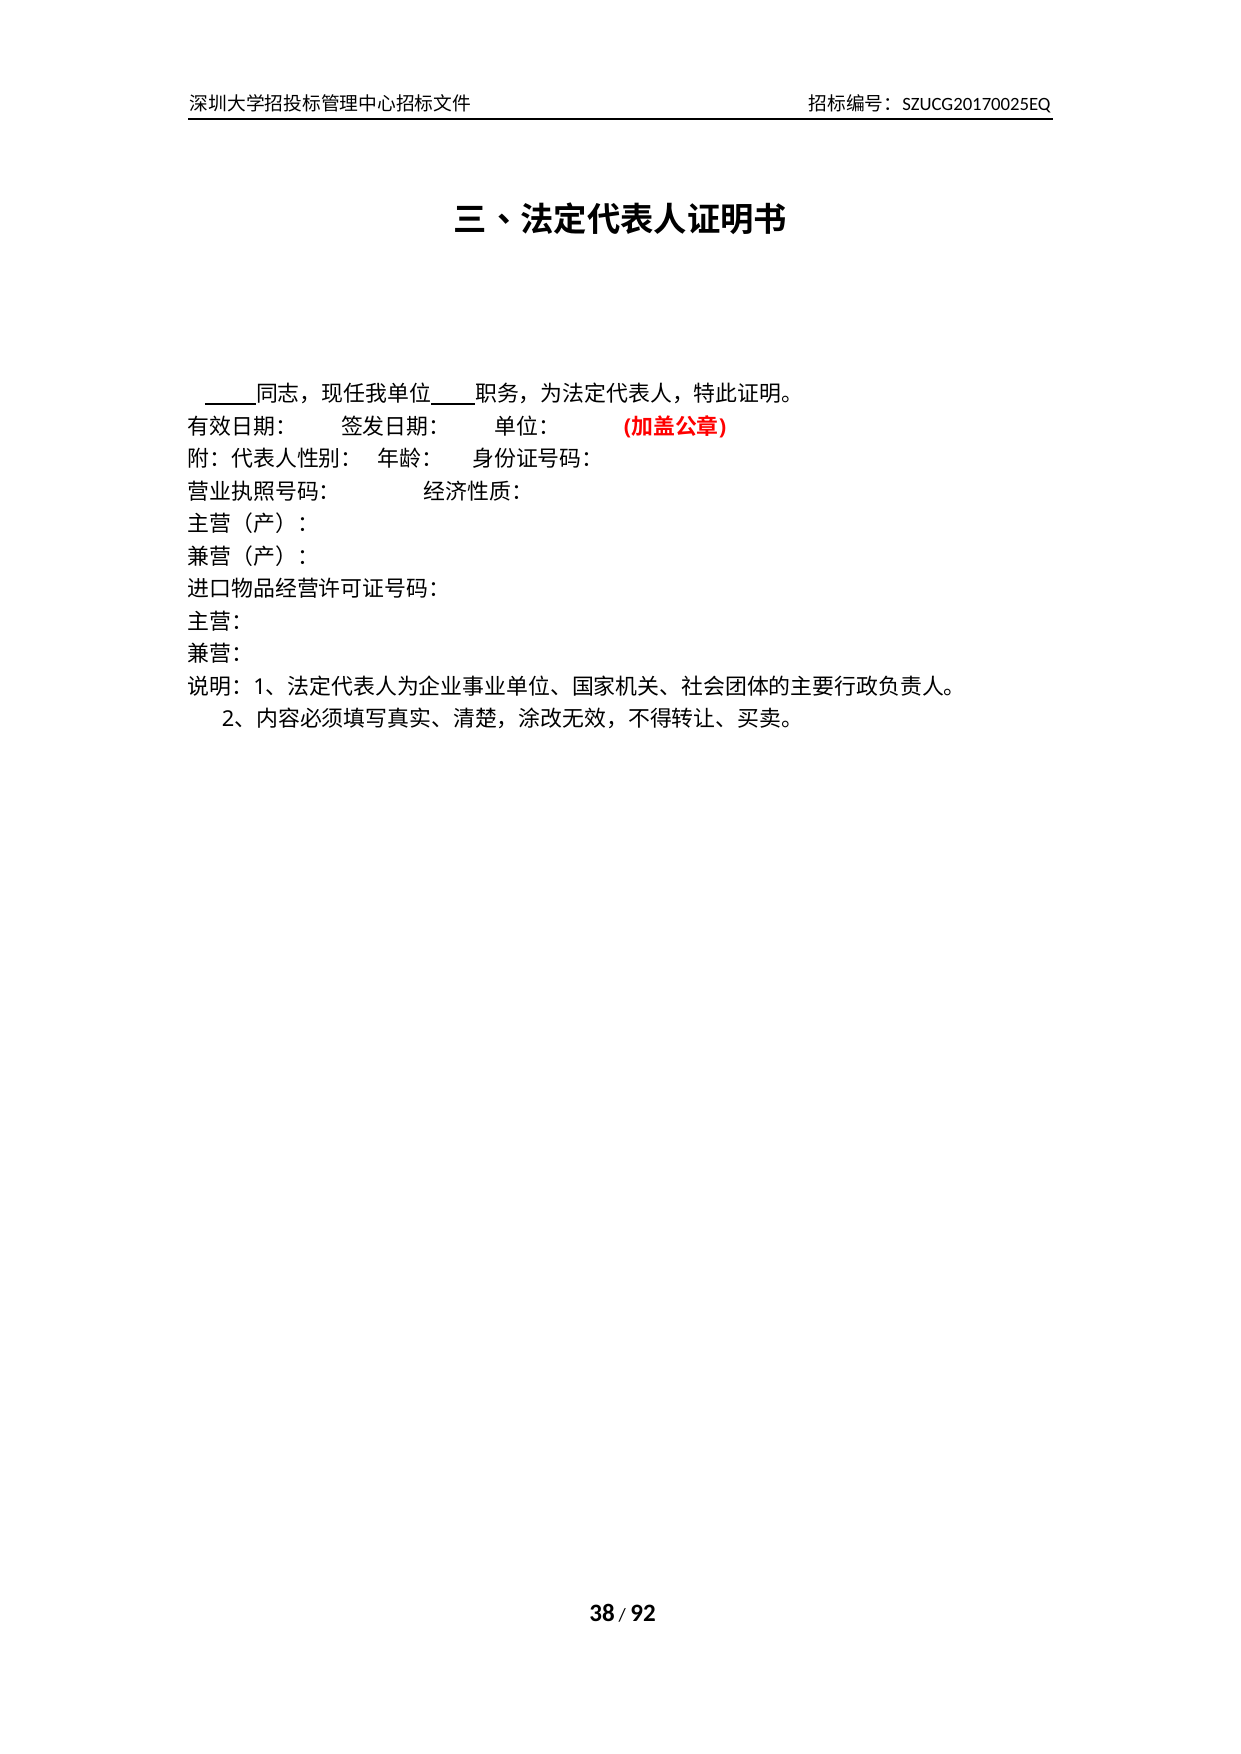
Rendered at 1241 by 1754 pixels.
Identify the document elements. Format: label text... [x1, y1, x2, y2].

text 2、内容必须填写真实、清楚，涂改无效，不得转让、买卖。 [187, 701, 1053, 733]
text 有效日期： 签发日期： 单位： (加盖公章) [187, 408, 1053, 441]
text 说明：1、法定代表人为企业事业单位、国家机关、社会团体的主要行政负责人。 [187, 668, 1053, 701]
text 进口物品经营许可证号码： [187, 571, 1053, 603]
text 同志，现任我单位 职务，为法定代表人，特此证明。 [187, 376, 1053, 408]
text 兼营（产）： [187, 538, 1053, 571]
text 附：代表人性别： 年龄： 身份证号码： [187, 441, 1053, 473]
subtitle 三、法定代表人证明书 [187, 186, 1053, 251]
text 兼营： [187, 636, 1053, 668]
text 主营： [187, 603, 1053, 636]
text 营业执照号码： 经济性质： [187, 473, 1053, 506]
text 主营（产）： [187, 506, 1053, 538]
